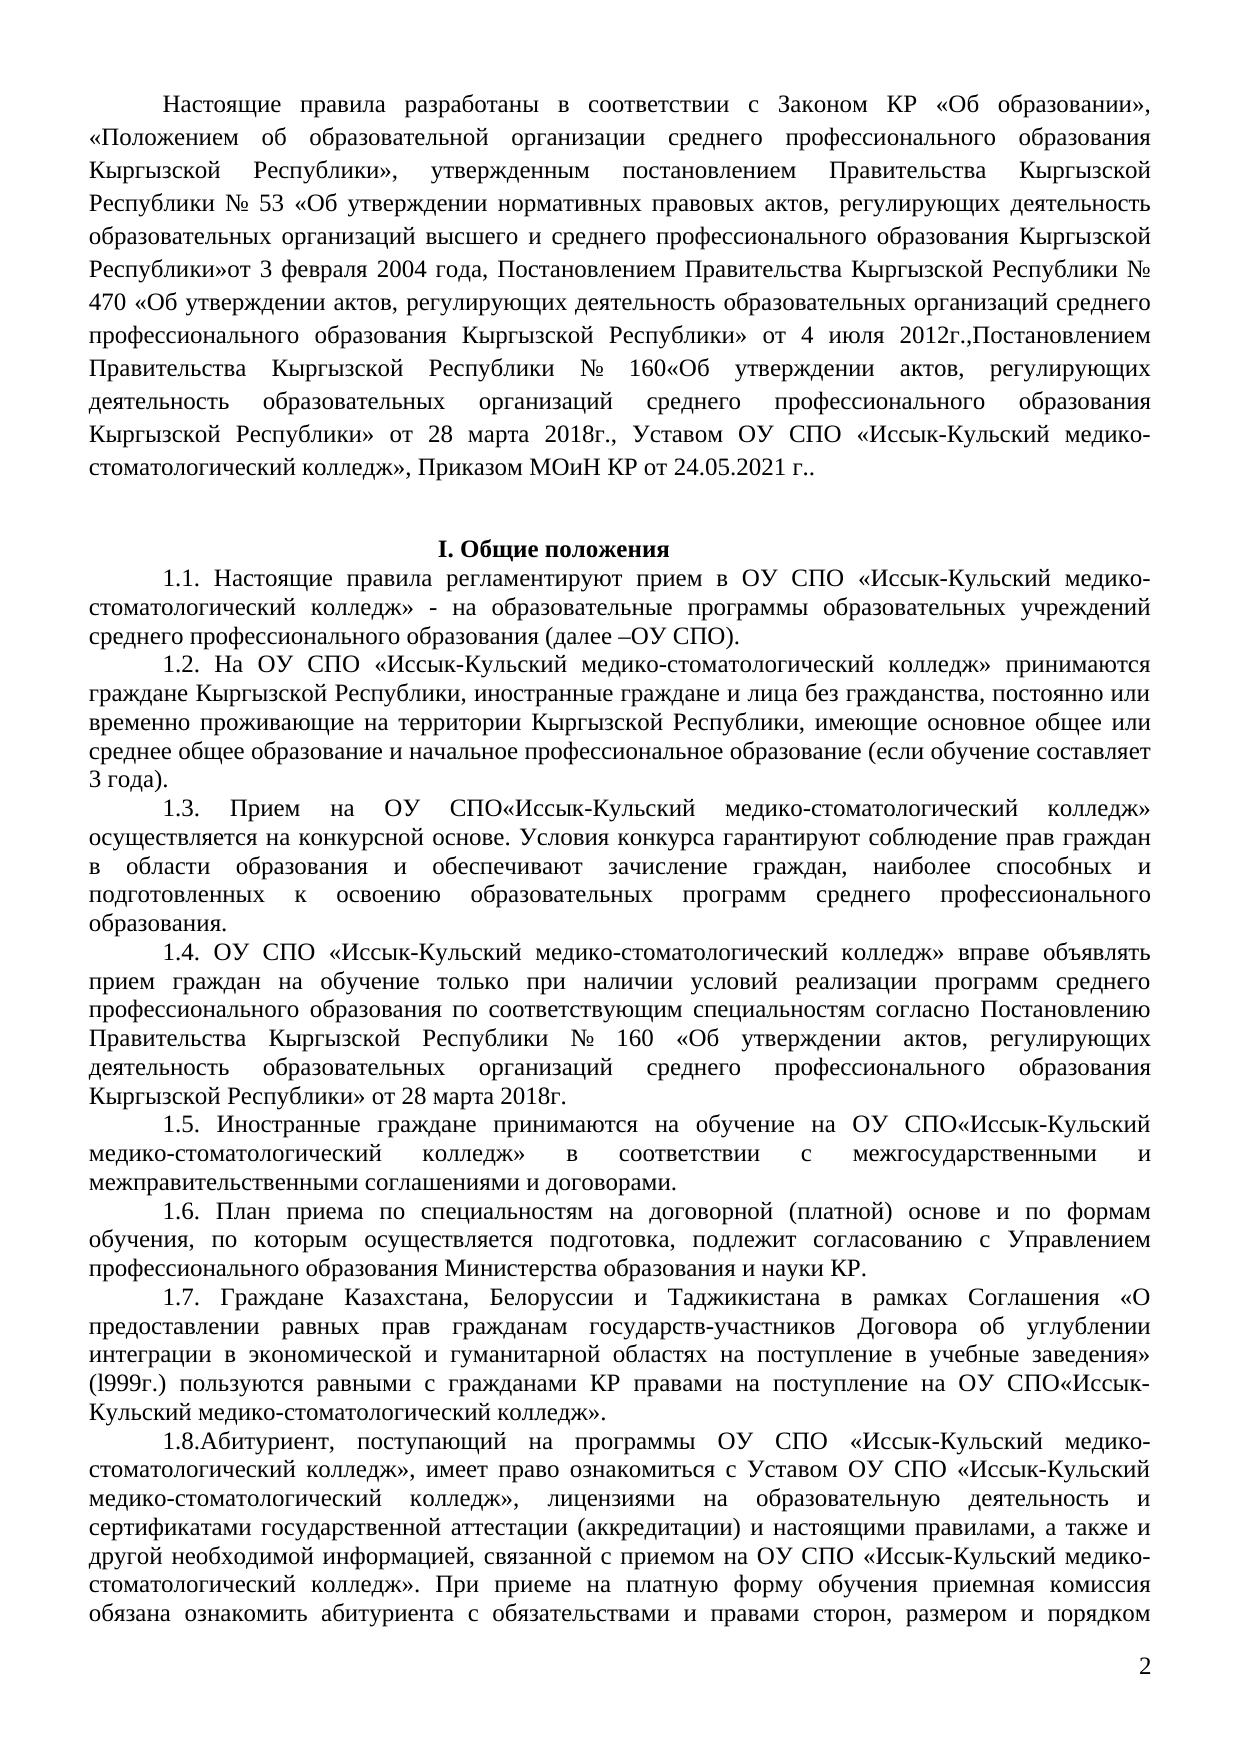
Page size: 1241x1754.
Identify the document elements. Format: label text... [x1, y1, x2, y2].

text 1.3. Прием на ОУ СПО«Иссык-Кульский медико-стоматологический колледж» осуществляется на конкурсной основе. Условия конкурса гарантируют соблюдение прав граждан в области образования и обеспечивают зачисление граждан, наиболее способных и подготовленных к освоению образовательных программ среднего профессионального образования. [89, 793, 1152, 937]
text 1.5. Иностранные граждане принимаются на обучение на ОУ СПО«Иссык-Кульский медико-стоматологический колледж» в соответствии с межгосударственными и межправительственными соглашениями и договорами. [89, 1109, 1152, 1196]
text 1.7. Граждане Казахстана, Белоруссии и Таджикистана в рамках Соглашения «О предоставлении равных прав гражданам государств-участников Договора об углублении интеграции в экономической и гуманитарной областях на поступление в учебные заведения» (l999г.) пользуются равными с гражданами КР правами на поступление на ОУ СПО«Иссык-Кульский медико-стоматологический колледж». [89, 1282, 1152, 1426]
text 1.4. ОУ СПО «Иссык-Кульский медико-стоматологический колледж» вправе объявлять прием граждан на обучение только при наличии условий реализации программ среднего профессионального образования по соответствующим специальностям согласно Постановлению Правительства Кыргызской Республики № 160 «Об утверждении актов, регулирующих деятельность образовательных организаций среднего профессионального образования Кыргызской Республики» от 28 марта 2018г. [89, 937, 1152, 1109]
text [89, 1426, 1152, 1627]
text 1.1. Настоящие правила регламентируют прием в ОУ СПО «Иссык-Кульский медико-стоматологический колледж» - на образовательные программы образовательных учреждений среднего профессионального образования (далее –ОУ СПО). [89, 563, 1152, 649]
text 1.2. На ОУ СПО «Иссык-Кульский медико-стоматологический колледж» принимаются граждане Кыргызской Республики, иностранные граждане и лица без гражданства, постоянно или временно проживающие на территории Кыргызской Республики, имеющие основное общее или среднее общее образование и начальное профессиональное образование (если обучение составляет 3 года). [89, 649, 1152, 793]
text Настоящие правила разработаны в соответствии с Законом КР «Об образовании», «Положением об образовательной организации среднего профессионального образования Кыргызской Республики», утвержденным постановлением Правительства Кыргызской Республики № 53 «Об утверждении нормативных правовых актов, регулирующих деятельность образовательных организаций высшего и среднего профессионального образования Кыргызской Республики»от 3 февраля 2004 года, Постановлением Правительства Кыргызской Республики № 470 «Об утверждении актов, регулирующих деятельность образовательных организаций среднего профессионального образования Кыргызской Республики» от 4 июля 2012г.,Постановлением Правительства Кыргызской Республики № 160«Об утверждении актов, регулирующих деятельность образовательных организаций среднего профессионального образования Кыргызской Республики» от 28 марта 2018г., Уставом ОУ СПО «Иссык-Кульский медико-стоматологический колледж», Приказом МОиН КР от 24.05.2021 г.. [89, 89, 1152, 481]
text 1.6. План приема по специальностям на договорной (платной) основе и по формам обучения, по которым осуществляется подготовка, подлежит согласованию с Управлением профессионального образования Министерства образования и науки КР. [89, 1196, 1152, 1282]
text I. Общие положения [89, 534, 1152, 563]
